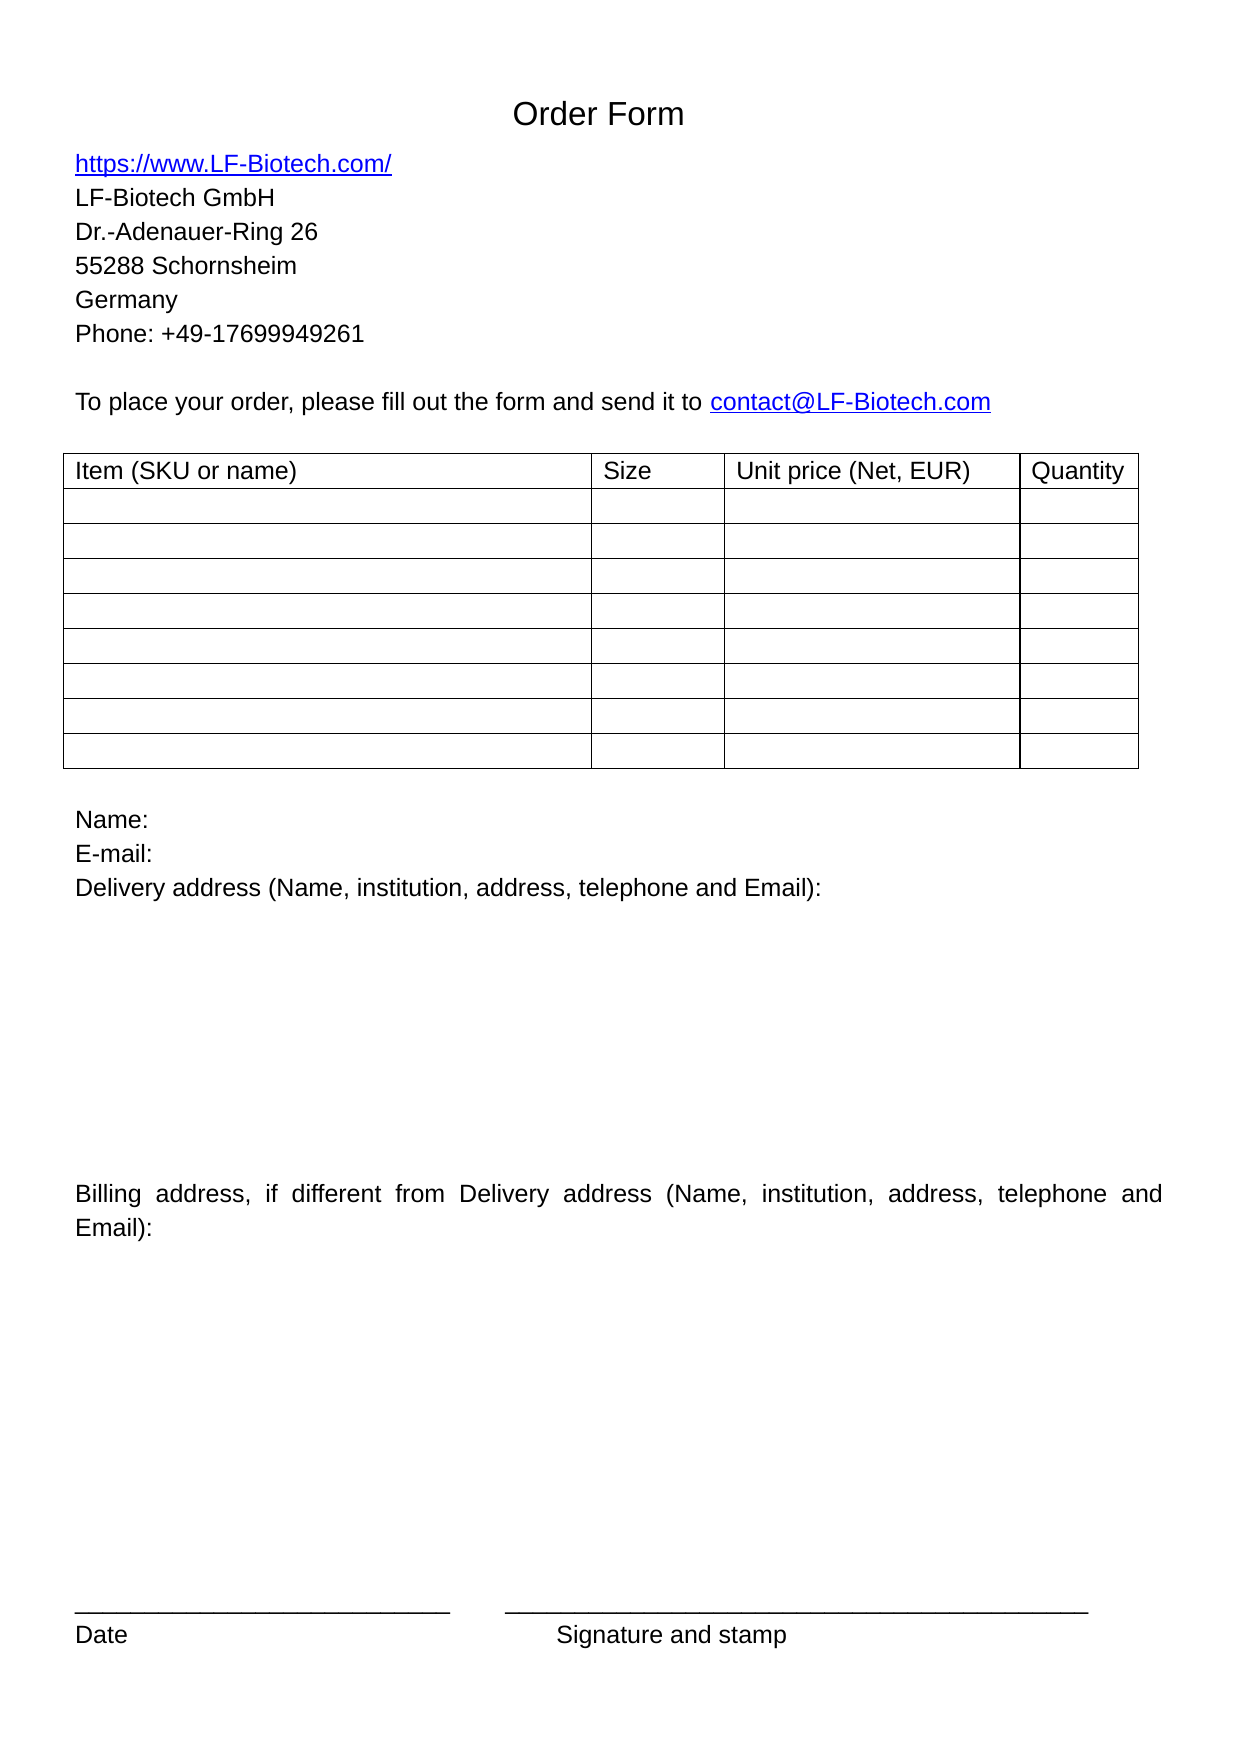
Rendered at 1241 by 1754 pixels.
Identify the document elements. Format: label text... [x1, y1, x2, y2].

table_cell [64, 489, 591, 522]
text Delivery address (Name, institution, address, telephone and Email): [75, 870, 1165, 904]
table_cell [725, 559, 1019, 592]
table_cell [1021, 699, 1138, 732]
table_cell [592, 699, 724, 732]
table_cell [64, 559, 591, 592]
table_cell [725, 699, 1019, 732]
text Phone: +49-17699949261 [75, 317, 1165, 351]
table_cell [64, 524, 591, 557]
table_header Size [592, 454, 724, 487]
table_cell [1021, 629, 1138, 662]
table_header Item (SKU or name) [64, 454, 591, 487]
text LF-Biotech GmbH [75, 181, 1165, 215]
table_cell [1021, 524, 1138, 557]
table_cell [64, 629, 591, 662]
table_cell [592, 664, 724, 697]
table_cell [592, 489, 724, 522]
table_cell [592, 629, 724, 662]
table_cell [725, 594, 1019, 627]
table_cell [592, 559, 724, 592]
table_cell [725, 629, 1019, 662]
table_cell [592, 524, 724, 557]
table_cell [64, 699, 591, 732]
table_cell [592, 734, 724, 767]
table_cell [725, 664, 1019, 697]
table_cell [592, 594, 724, 627]
table_cell [1021, 664, 1138, 697]
table_cell [64, 734, 591, 767]
text 55288 Schornsheim [75, 249, 1165, 283]
text To place your order, please fill out the form and send it to contact@LF-Biotech.com [75, 384, 1165, 418]
text ___________________________ __________________________________________ [75, 1583, 1165, 1617]
table_cell [1021, 734, 1138, 767]
text Billing address, if different from Delivery address (Name, institution, address, telephone and Email): [75, 1176, 1165, 1244]
table_cell [1021, 594, 1138, 627]
text E-mail: [75, 836, 1165, 870]
text Name: [75, 802, 1165, 836]
table_cell [64, 664, 591, 697]
text https://www.LF-Biotech.com/ [75, 147, 1165, 181]
table_cell [1021, 489, 1138, 522]
table_header Unit price (Net, EUR) [725, 454, 1019, 487]
text Order Form [469, 79, 1165, 147]
table_cell [64, 594, 591, 627]
table_header Quantity [1021, 454, 1138, 487]
text Germany [75, 283, 1165, 317]
table_cell [725, 734, 1019, 767]
table_cell [725, 524, 1019, 557]
table_cell [1021, 559, 1138, 592]
table_cell [725, 489, 1019, 522]
text Date Signature and stamp [75, 1617, 1165, 1651]
text Dr.-Adenauer-Ring 26 [75, 215, 1165, 249]
